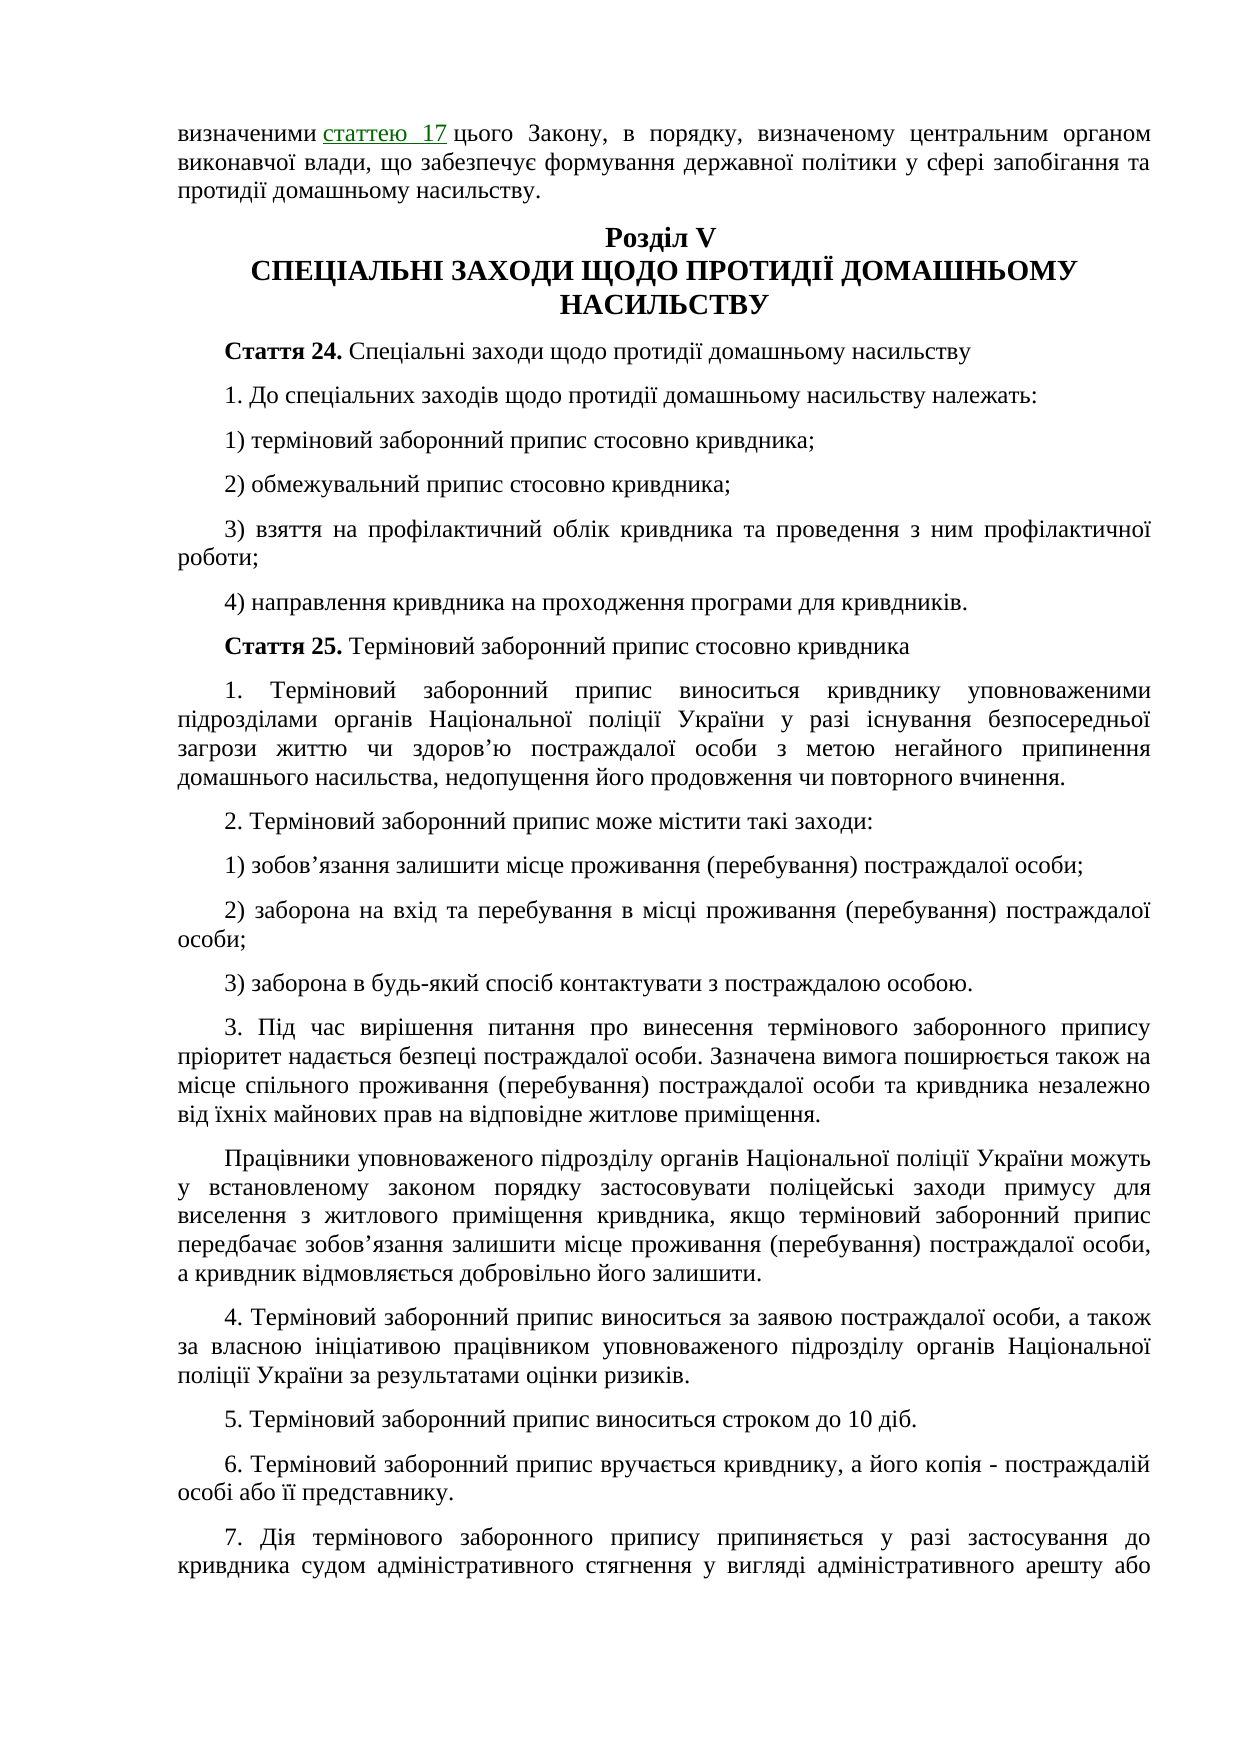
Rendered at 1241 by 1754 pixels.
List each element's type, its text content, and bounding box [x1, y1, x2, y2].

text 1) терміновий заборонний припис стосовно кривдника; [177, 425, 1152, 454]
text 2. Терміновий заборонний припис може містити такі заходи: [177, 806, 1152, 835]
text 1. Терміновий заборонний припис виноситься кривднику уповноваженими підрозділами органів Національної поліції України у разі існування безпосередньої загрози життю чи здоров’ю постраждалої особи з метою негайного припинення домашнього насильства, недопущення його продовження чи повторного вчинення. [177, 676, 1152, 791]
text 2) заборона на вхід та перебування в місці проживання (перебування) постраждалої особи; [177, 895, 1152, 952]
text 1) зобов’язання залишити місце проживання (перебування) постраждалої особи; [177, 851, 1152, 879]
text 3) взяття на профілактичний облік кривдника та проведення з ним профілактичної роботи; [177, 514, 1152, 571]
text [177, 1522, 1152, 1579]
text Працівники уповноваженого підрозділу органів Національної поліції України можуть у встановленому законом порядку застосовувати поліцейські заходи примусу для виселення з житлового приміщення кривдника, якщо терміновий заборонний припис передбачає зобов’язання залишити місце проживання (перебування) постраждалої особи, а кривдник відмовляється добровільно його залишити. [177, 1143, 1152, 1287]
text 4. Терміновий заборонний припис виноситься за заявою постраждалої особи, а також за власною ініціативою працівником уповноваженого підрозділу органів Національної поліції України за результатами оцінки ризиків. [177, 1302, 1152, 1389]
text Розділ V СПЕЦІАЛЬНІ ЗАХОДИ ЩОДО ПРОТИДІЇ ДОМАШНЬОМУ НАСИЛЬСТВУ [224, 220, 1105, 321]
text 4) направлення кривдника на проходження програми для кривдників. [177, 587, 1152, 616]
text 5. Терміновий заборонний припис виноситься строком до 10 діб. [177, 1404, 1152, 1433]
text 6. Терміновий заборонний припис вручається кривднику, а його копія - постраждалій особі або її представнику. [177, 1449, 1152, 1506]
text 3. Під час вирішення питання про винесення термінового заборонного припису пріоритет надається безпеці постраждалої особи. Зазначена вимога поширюється також на місце спільного проживання (перебування) постраждалої особи та кривдника незалежно від їхніх майнових прав на відповідне житлове приміщення. [177, 1012, 1152, 1127]
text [177, 118, 1152, 204]
text Стаття 25. Терміновий заборонний припис стосовно кривдника [177, 631, 1152, 660]
text 1. До спеціальних заходів щодо протидії домашньому насильству належать: [177, 381, 1152, 409]
text 2) обмежувальний припис стосовно кривдника; [177, 469, 1152, 498]
text 3) заборона в будь-який спосіб контактувати з постраждалою особою. [177, 968, 1152, 997]
text Стаття 24. Спеціальні заходи щодо протидії домашньому насильству [177, 336, 1152, 365]
